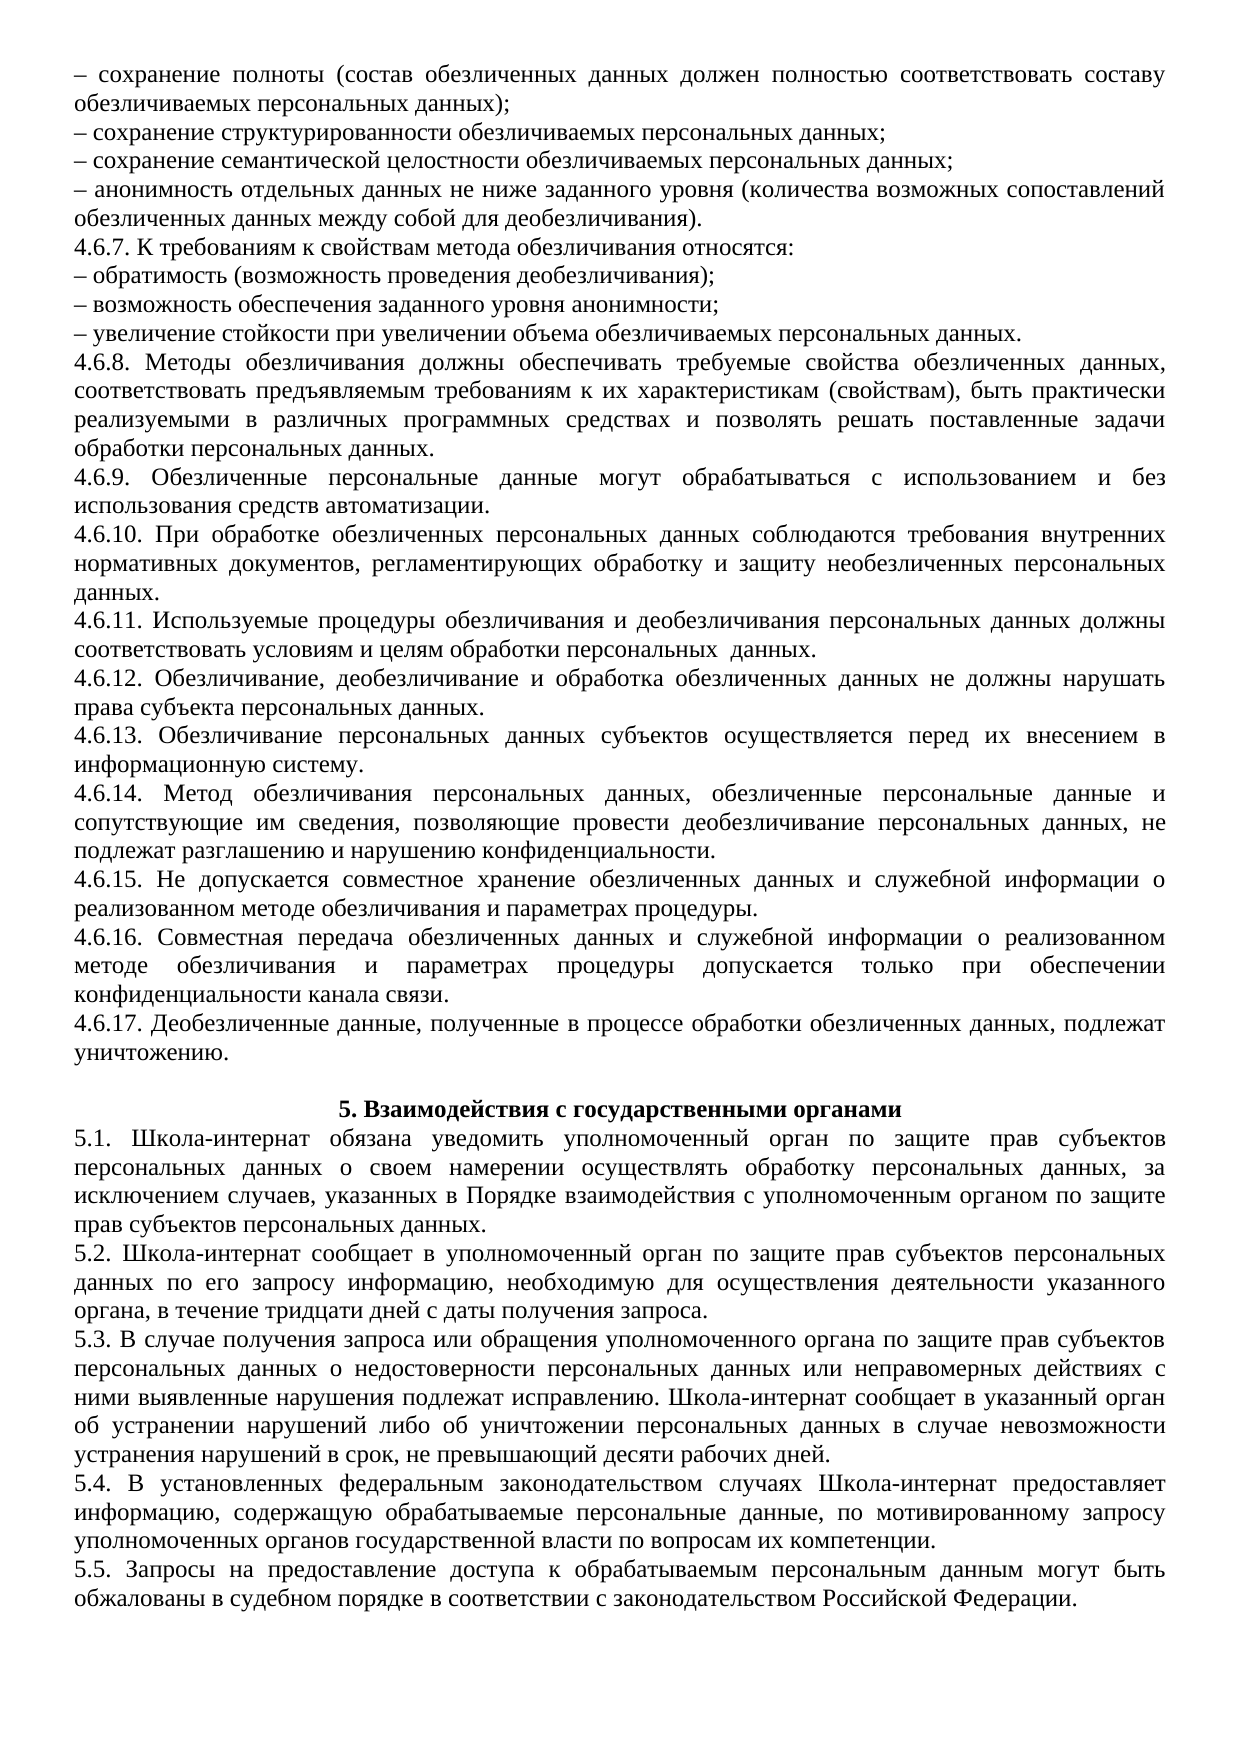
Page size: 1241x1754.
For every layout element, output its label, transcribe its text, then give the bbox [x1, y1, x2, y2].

text 4.6.10. При обработке обезличенных персональных данных соблюдаются требования внутренних нормативных документов, регламентирующих обработку и защиту необезличенных персональных данных. [74, 519, 1167, 605]
text – сохранение структурированности обезличиваемых персональных данных; [74, 117, 1167, 145]
text 4.6.11. Используемые процедуры обезличивания и деобезличивания персональных данных должны соответствовать условиям и целям обработки персональных данных. [74, 605, 1167, 663]
text 5. Взаимодействия с государственными органами [74, 1094, 1167, 1123]
text 4.6.7. К требованиям к свойствам метода обезличивания относятся: [74, 232, 1167, 260]
text – анонимность отдельных данных не ниже заданного уровня (количества возможных сопоставлений обезличенных данных между собой для деобезличивания). [74, 174, 1167, 232]
text – увеличение стойкости при увеличении объема обезличиваемых персональных данных. [74, 318, 1167, 347]
text 4.6.9. Обезличенные персональные данные могут обрабатываться с использованием и без использования средств автоматизации. [74, 462, 1167, 519]
text 5.5. Запросы на предоставление доступа к обрабатываемым персональным данным могут быть обжалованы в судебном порядке в соответствии с законодательством Российской Федерации. [74, 1554, 1167, 1612]
text 4.6.17. Деобезличенные данные, полученные в процессе обработки обезличенных данных, подлежат уничтожению. [74, 1008, 1167, 1065]
text – сохранение полноты (состав обезличенных данных должен полностью соответствовать составу обезличиваемых персональных данных); [74, 59, 1167, 117]
text 4.6.13. Обезличивание персональных данных субъектов осуществляется перед их внесением в информационную систему. [74, 720, 1167, 778]
text 5.2. Школа-интернат сообщает в уполномоченный орган по защите прав субъектов персональных данных по его запросу информацию, необходимую для осуществления деятельности указанного органа, в течение тридцати дней с даты получения запроса. [74, 1238, 1167, 1324]
text 4.6.16. Совместная передача обезличенных данных и служебной информации о реализованном методе обезличивания и параметрах процедуры допускается только при обеспечении конфиденциальности канала связи. [74, 922, 1167, 1008]
text 5.4. В установленных федеральным законодательством случаях Школа-интернат предоставляет информацию, содержащую обрабатываемые персональные данные, по мотивированному запросу уполномоченных органов государственной власти по вопросам их компетенции. [74, 1468, 1167, 1554]
text 4.6.15. Не допускается совместное хранение обезличенных данных и служебной информации о реализованном методе обезличивания и параметрах процедуры. [74, 864, 1167, 922]
text 4.6.8. Методы обезличивания должны обеспечивать требуемые свойства обезличенных данных, соответствовать предъявляемым требованиям к их характеристикам (свойствам), быть практически реализуемыми в различных программных средствах и позволять решать поставленные задачи обработки персональных данных. [74, 347, 1167, 462]
text – сохранение семантической целостности обезличиваемых персональных данных; [74, 145, 1167, 174]
text 5.3. В случае получения запроса или обращения уполномоченного органа по защите прав субъектов персональных данных о недостоверности персональных данных или неправомерных действиях с ними выявленные нарушения подлежат исправлению. Школа-интернат сообщает в указанный орган об устранении нарушений либо об уничтожении персональных данных в случае невозможности устранения нарушений в срок, не превышающий десяти рабочих дней. [74, 1324, 1167, 1468]
text – обратимость (возможность проведения деобезличивания); [74, 260, 1167, 289]
text – возможность обеспечения заданного уровня анонимности; [74, 289, 1167, 318]
text 4.6.12. Обезличивание, деобезличивание и обработка обезличенных данных не должны нарушать права субъекта персональных данных. [74, 663, 1167, 720]
text 5.1. Школа-интернат обязана уведомить уполномоченный орган по защите прав субъектов персональных данных о своем намерении осуществлять обработку персональных данных, за исключением случаев, указанных в Порядке взаимодействия с уполномоченным органом по защите прав субъектов персональных данных. [74, 1123, 1167, 1238]
text 4.6.14. Метод обезличивания персональных данных, обезличенные персональные данные и сопутствующие им сведения, позволяющие провести деобезличивание персональных данных, не подлежат разглашению и нарушению конфиденциальности. [74, 778, 1167, 864]
